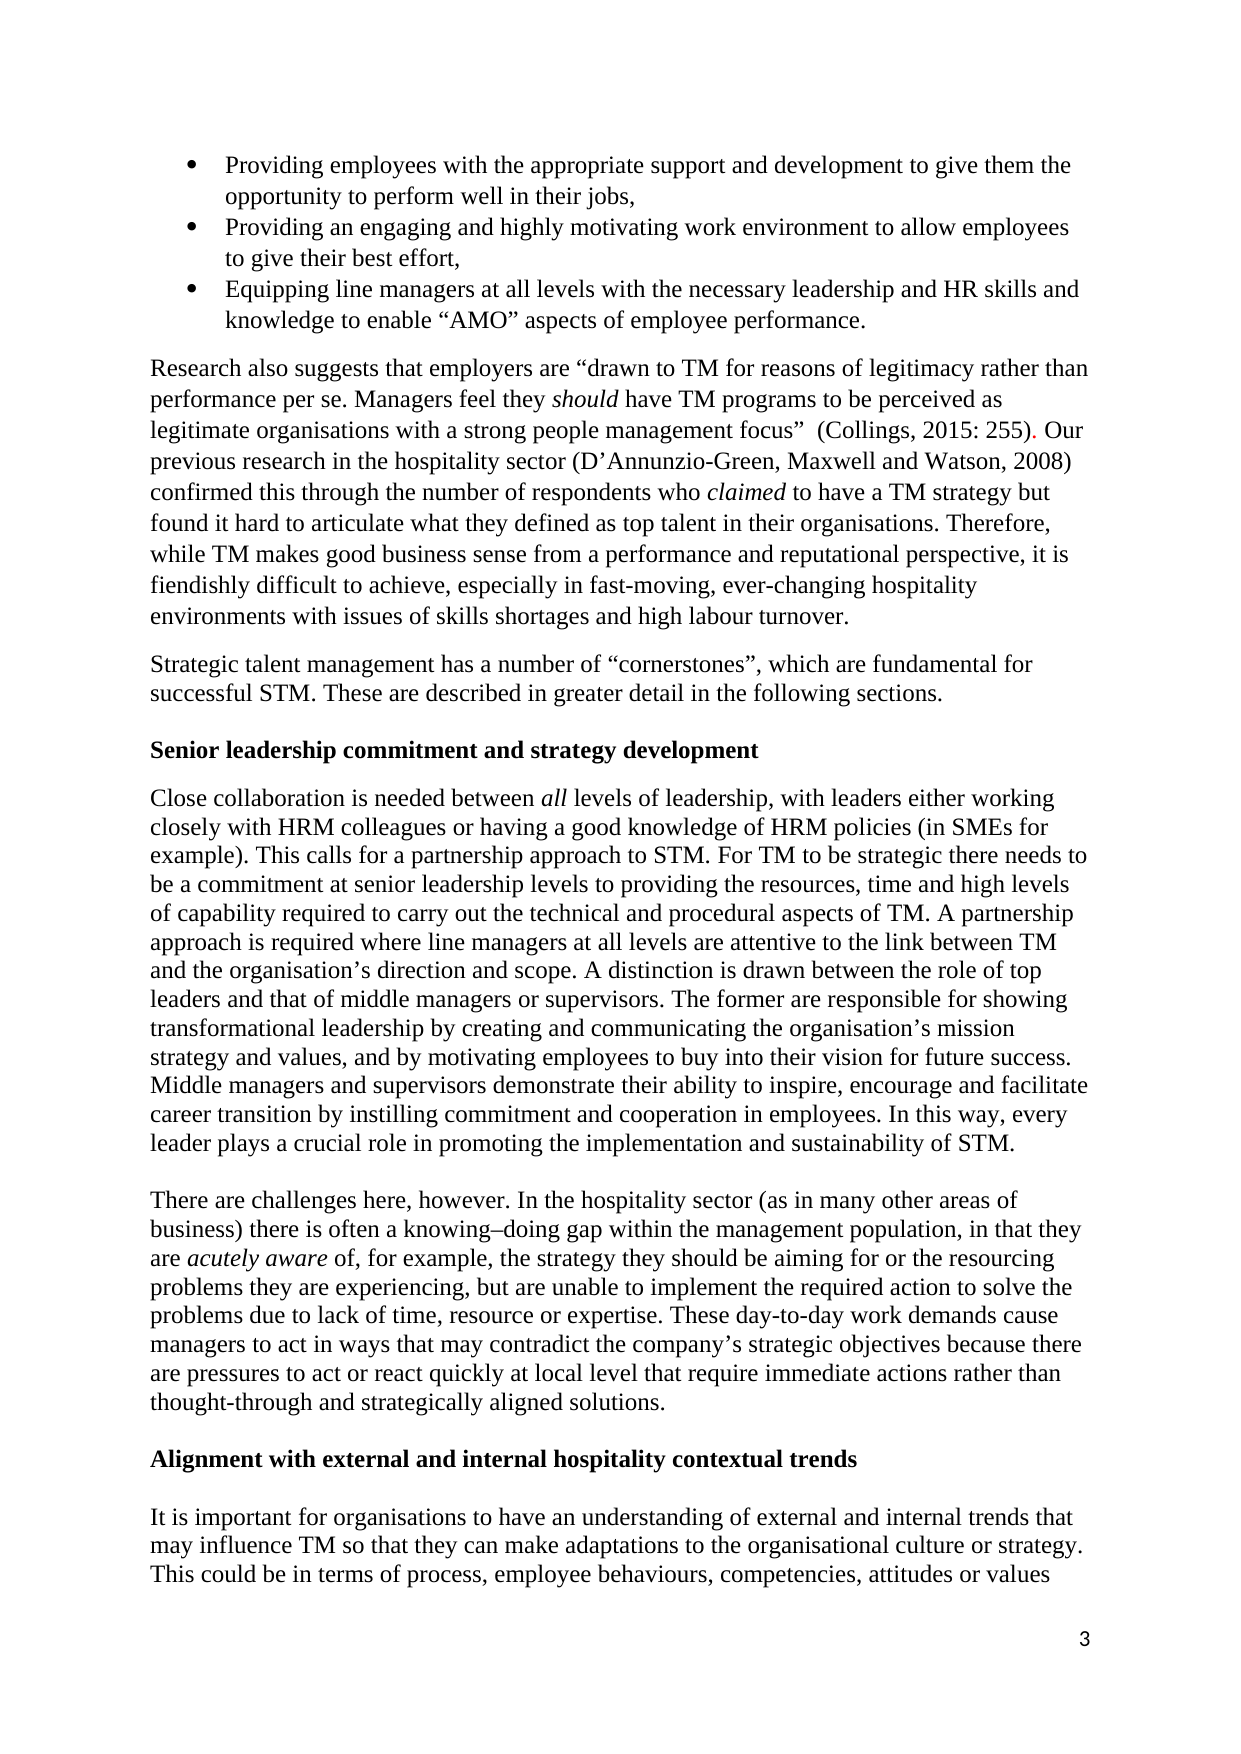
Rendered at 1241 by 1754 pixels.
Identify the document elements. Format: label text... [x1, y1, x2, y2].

text Research also suggests that employers are “drawn to TM for reasons of legitimacy rather than performance per se. Managers feel they should have TM programs to be perceived as legitimate organisations with a strong people management focus” (Collings, 2015: 255). Our previous research in the hospitality sector (D’Annunzio-Green, Maxwell and Watson, 2008) confirmed this through the number of respondents who claimed to have a TM strategy but found it hard to articulate what they defined as top talent in their organisations. Therefore, while TM makes good business sense from a performance and reputational perspective, it is fiendishly difficult to achieve, especially in fast-moving, ever-changing hospitality environments with issues of skills shortages and high labour turnover. [150, 353, 1090, 630]
text Strategic talent management has a number of “cornerstones”, which are fundamental for successful STM. These are described in greater detail in the following sections. [150, 649, 1090, 706]
text Alignment with external and internal hospitality contextual trends [150, 1444, 1090, 1473]
text Close collaboration is needed between all levels of leadership, with leaders either working closely with HRM colleagues or having a good knowledge of HRM policies (in SMEs for example). This calls for a partnership approach to STM. For TM to be strategic there needs to be a commitment at senior leadership levels to providing the resources, time and high levels of capability required to carry out the technical and procedural aspects of TM. A partnership approach is required where line managers at all levels are attentive to the link between TM and the organisation’s direction and scope. A distinction is drawn between the role of top leaders and that of middle managers or supervisors. The former are responsible for showing transformational leadership by creating and communicating the organisation’s mission strategy and values, and by motivating employees to buy into their vision for future success. Middle managers and supervisors demonstrate their ability to inspire, encourage and facilitate career transition by instilling commitment and cooperation in employees. In this way, every leader plays a crucial role in promoting the implementation and sustainability of STM. [150, 783, 1090, 1157]
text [150, 1502, 1090, 1588]
text There are challenges here, however. In the hospitality sector (as in many other areas of business) there is often a knowing–doing gap within the management population, in that they are acutely aware of, for example, the strategy they should be aiming for or the resourcing problems they are experiencing, but are unable to implement the required action to solve the problems due to lack of time, resource or expertise. These day-to-day work demands cause managers to act in ways that may contradict the company’s strategic objectives because there are pressures to act or react quickly at local level that require immediate actions rather than thought-through and strategically aligned solutions. [150, 1185, 1090, 1415]
list Providing an engaging and highly motivating work environment to allow employees to give their best effort, [187, 212, 1090, 272]
list Equipping line managers at all levels with the necessary leadership and HR skills and knowledge to enable “AMO” aspects of employee performance. [187, 274, 1090, 334]
list Providing employees with the appropriate support and development to give them the opportunity to perform well in their jobs, [187, 150, 1090, 210]
text Senior leadership commitment and strategy development [150, 735, 1090, 764]
